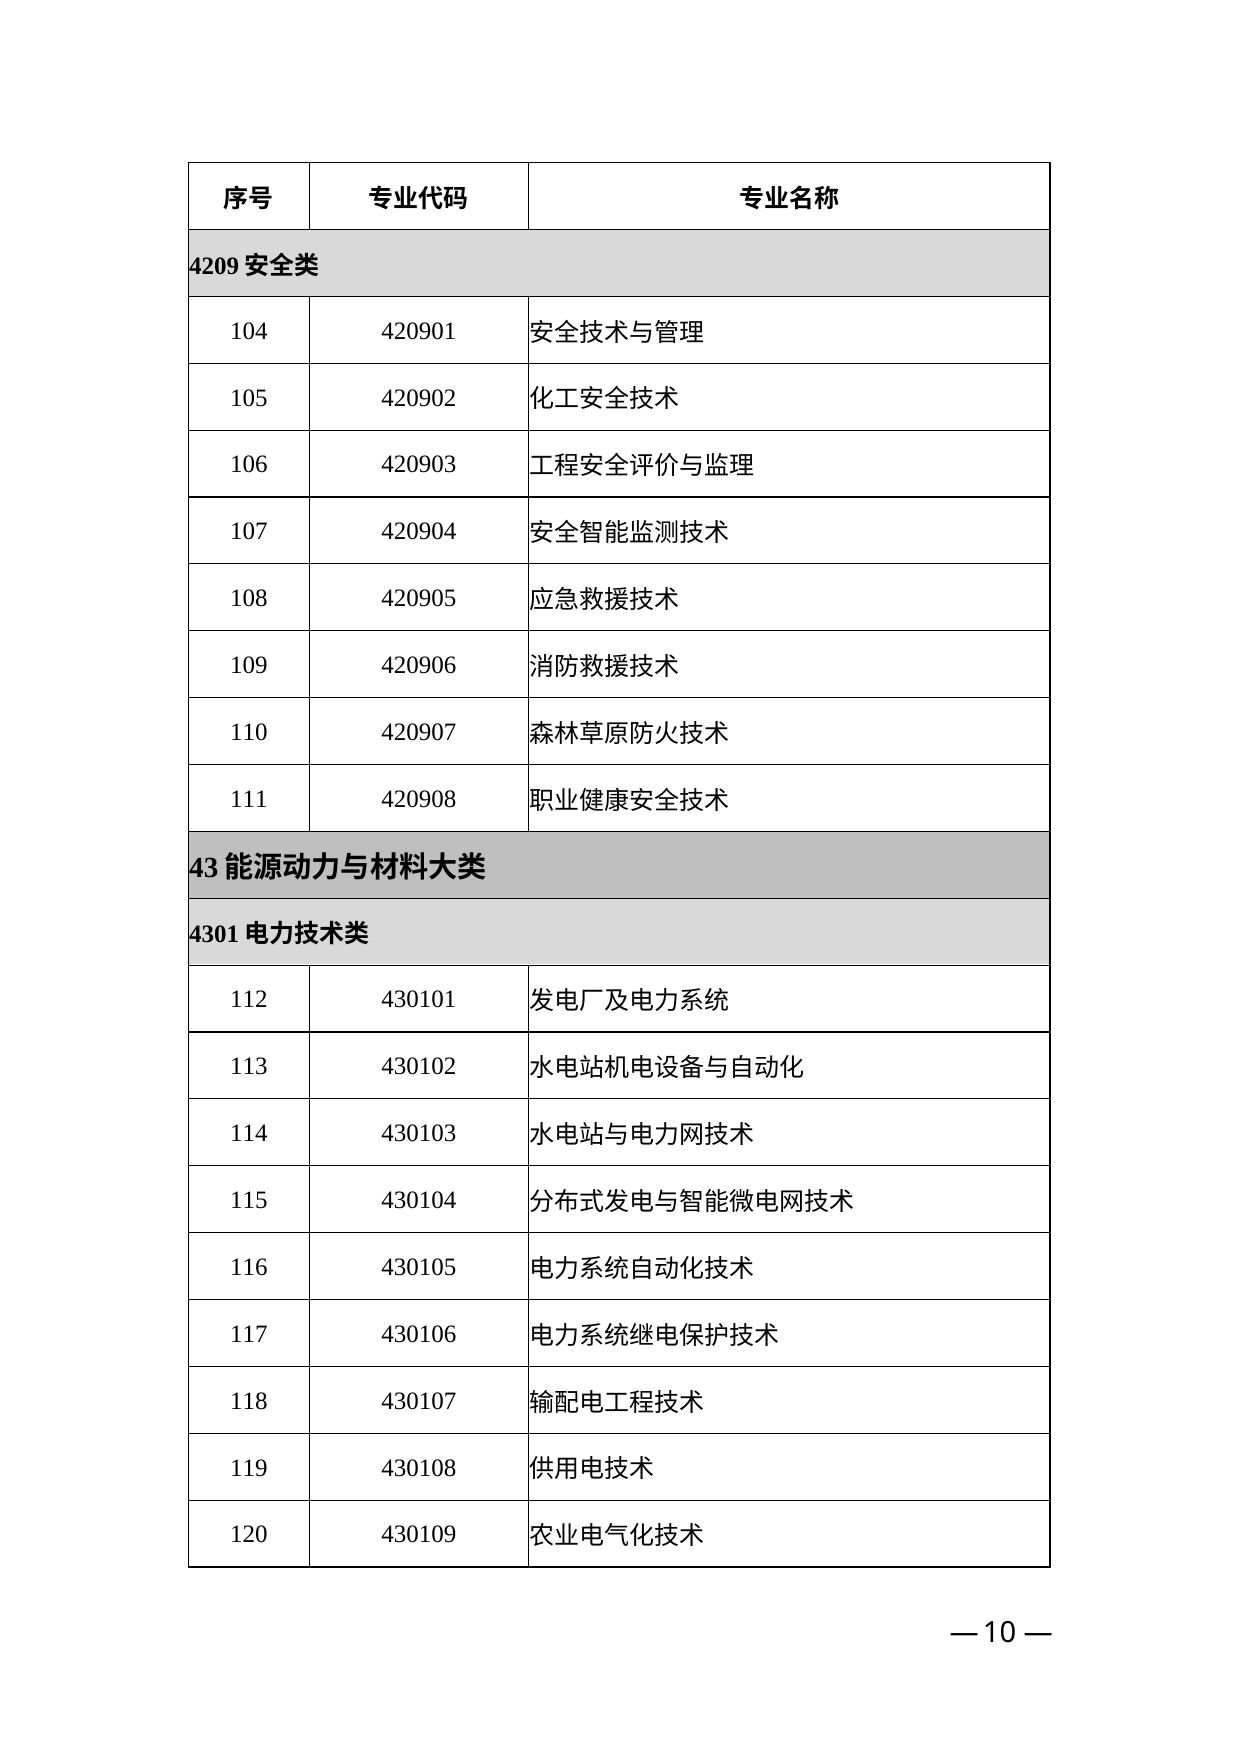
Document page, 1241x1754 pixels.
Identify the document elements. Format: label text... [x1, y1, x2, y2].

table_cell 430102 [310, 1033, 528, 1098]
table_cell 农业电气化技术 [529, 1501, 1049, 1566]
table_header 专业名称 [529, 163, 1049, 229]
table_cell 输配电工程技术 [529, 1367, 1049, 1433]
table_cell 森林草原防火技术 [529, 698, 1049, 764]
table_cell 118 [189, 1367, 309, 1433]
table_cell 水电站与电力网技术 [529, 1099, 1049, 1165]
table_cell 4301电力技术类 [189, 899, 1049, 964]
table_cell 43能源动力与材料大类 [189, 832, 1049, 898]
table_cell 电力系统自动化技术 [529, 1233, 1049, 1299]
table_cell 120 [189, 1501, 309, 1566]
table_cell 化工安全技术 [529, 364, 1049, 429]
table_cell 111 [189, 765, 309, 831]
table_cell 供用电技术 [529, 1434, 1049, 1499]
table_cell 430108 [310, 1434, 528, 1499]
table_cell 117 [189, 1300, 309, 1366]
table_cell 107 [189, 498, 309, 563]
table_cell 消防救援技术 [529, 631, 1049, 697]
table_cell 电力系统继电保护技术 [529, 1300, 1049, 1366]
table_cell 420902 [310, 364, 528, 429]
table_header 序号 [189, 163, 309, 229]
table_cell 430101 [310, 966, 528, 1031]
table_cell 安全技术与管理 [529, 297, 1049, 363]
table_cell 430105 [310, 1233, 528, 1299]
table_cell 430109 [310, 1501, 528, 1566]
table_cell 420901 [310, 297, 528, 363]
table_cell 115 [189, 1166, 309, 1232]
table_cell 113 [189, 1033, 309, 1098]
table_cell 430104 [310, 1166, 528, 1232]
table_cell 分布式发电与智能微电网技术 [529, 1166, 1049, 1232]
table_cell 108 [189, 564, 309, 630]
table_cell 420907 [310, 698, 528, 764]
table_cell 104 [189, 297, 309, 363]
table_cell 430103 [310, 1099, 528, 1165]
table_cell 职业健康安全技术 [529, 765, 1049, 831]
table_cell 119 [189, 1434, 309, 1499]
table_cell 114 [189, 1099, 309, 1165]
table_cell 112 [189, 966, 309, 1031]
table_cell 安全智能监测技术 [529, 498, 1049, 563]
table_cell 106 [189, 431, 309, 496]
table_header 专业代码 [310, 163, 528, 229]
table_cell 应急救援技术 [529, 564, 1049, 630]
table_cell 420904 [310, 498, 528, 563]
table_cell 水电站机电设备与自动化 [529, 1033, 1049, 1098]
table_cell 420903 [310, 431, 528, 496]
table_cell 工程安全评价与监理 [529, 431, 1049, 496]
table_cell 116 [189, 1233, 309, 1299]
table_cell 420908 [310, 765, 528, 831]
table_cell 420905 [310, 564, 528, 630]
table_cell 430106 [310, 1300, 528, 1366]
table_cell 发电厂及电力系统 [529, 966, 1049, 1031]
table_cell 109 [189, 631, 309, 697]
table_cell 110 [189, 698, 309, 764]
table_cell 430107 [310, 1367, 528, 1433]
table_cell 4209安全类 [189, 230, 1049, 296]
table_cell 420906 [310, 631, 528, 697]
table_cell 105 [189, 364, 309, 429]
